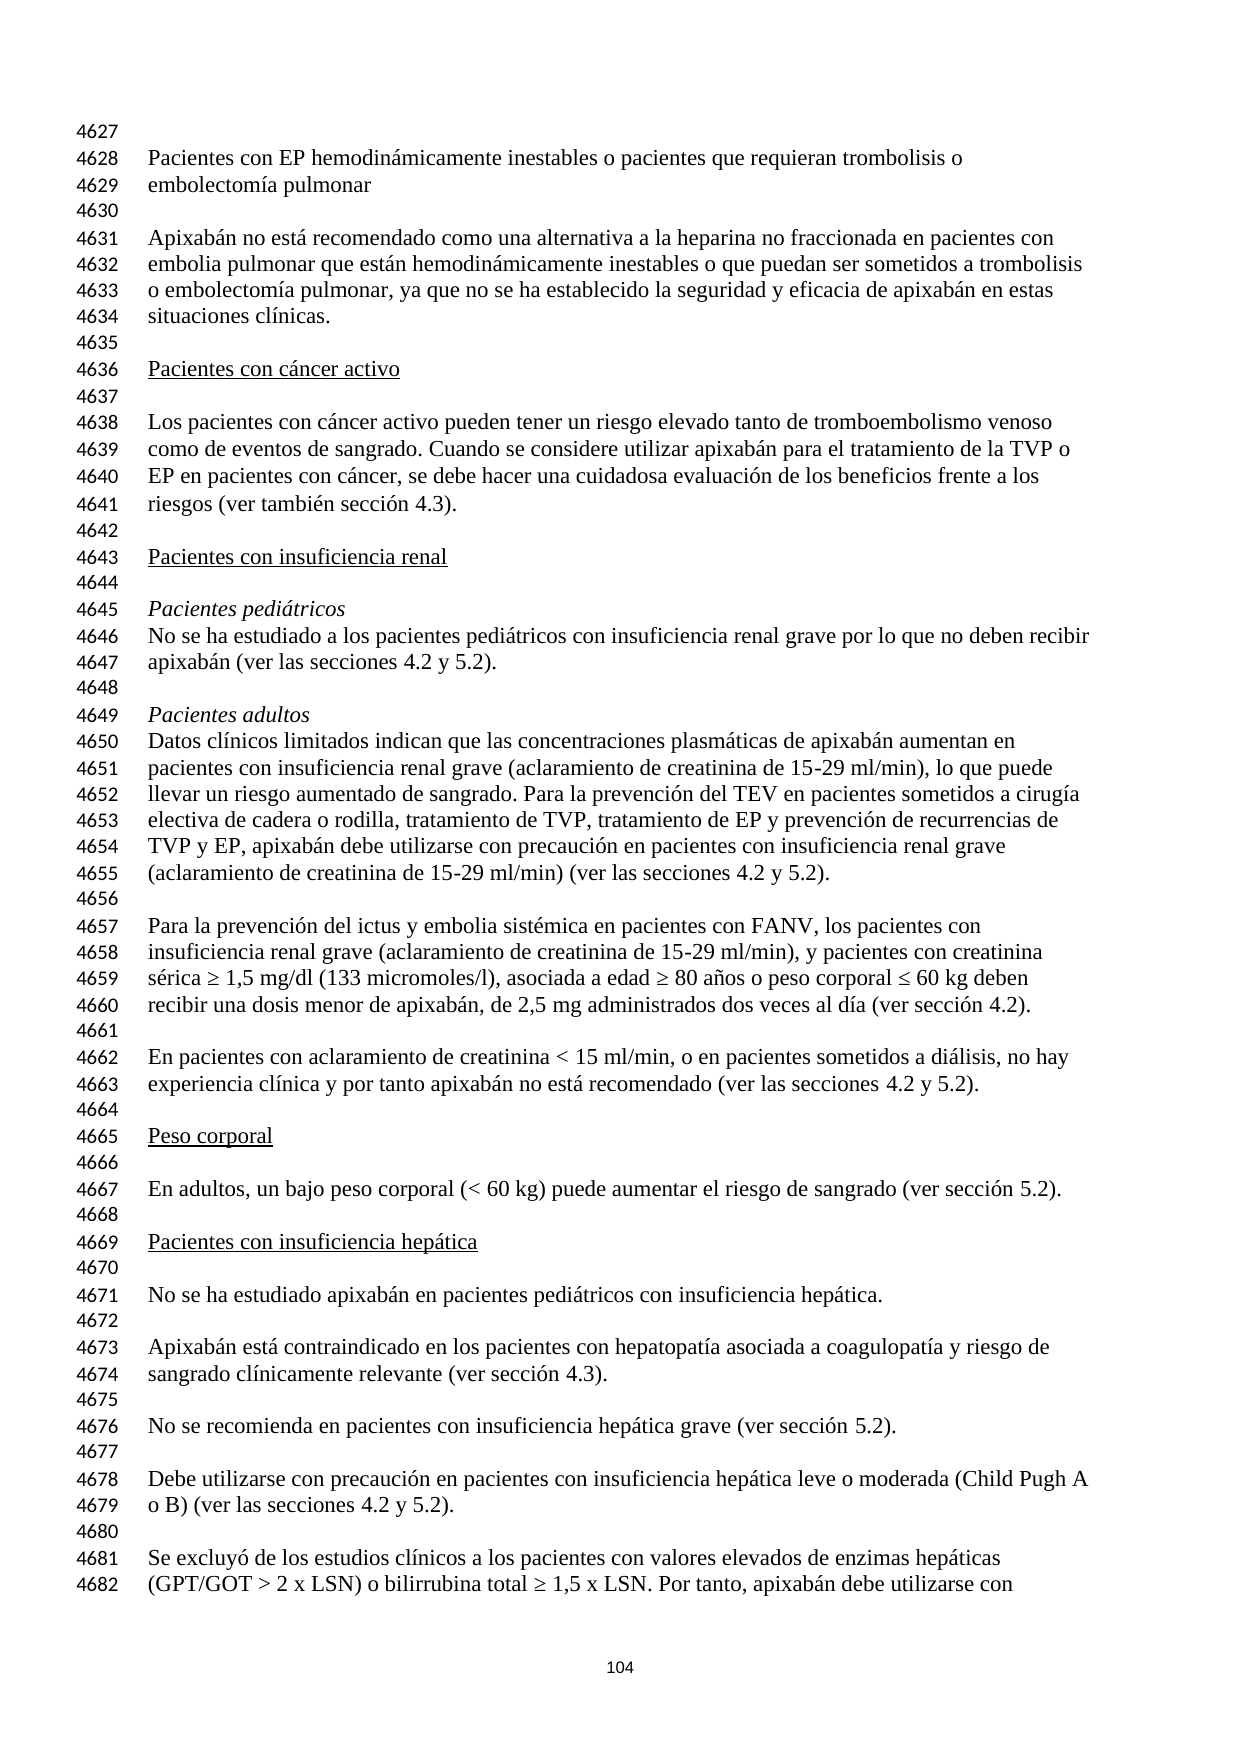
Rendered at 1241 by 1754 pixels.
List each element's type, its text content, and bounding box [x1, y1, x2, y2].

subtitle Pacientes con insuficiencia hepática [148, 1228, 1092, 1254]
text Pacientes con EP hemodinámicamente inestables o pacientes que requieran trombolisis o embolectomía pulmonar [148, 144, 1092, 197]
subtitle Pacientes pediátricos [148, 595, 1092, 622]
text En adultos, un bajo peso corporal (< 60 kg) puede aumentar el riesgo de sangrado (ver sección 5.2). [148, 1175, 1092, 1202]
subtitle Peso corporal [148, 1122, 1092, 1149]
text Apixabán no está recomendado como una alternativa a la heparina no fraccionada en pacientes con embolia pulmonar que están hemodinámicamente inestables o que puedan ser sometidos a trombolisis o embolectomía pulmonar, ya que no se ha establecido la seguridad y eficacia de apixabán en estas situaciones clínicas. [148, 223, 1092, 329]
text Debe utilizarse con precaución en pacientes con insuficiencia hepática leve o moderada (Child Pugh A o B) (ver las secciones 4.2 y 5.2). [148, 1465, 1092, 1518]
subtitle Pacientes con insuficiencia renal [148, 543, 1092, 569]
text Para la prevención del ictus y embolia sistémica en pacientes con FANV, los pacientes con insuficiencia renal grave (aclaramiento de creatinina de 15-29 ml/min), y pacientes con creatinina sérica ≥ 1,5 mg/dl (133 micromoles/l), asociada a edad ≥ 80 años o peso corporal ≤ 60 kg deben recibir una dosis menor de apixabán, de 2,5 mg administrados dos veces al día (ver sección 4.2). [148, 912, 1092, 1017]
text Datos clínicos limitados indican que las concentraciones plasmáticas de apixabán aumentan en pacientes con insuficiencia renal grave (aclaramiento de creatinina de 15-29 ml/min), lo que puede llevar un riesgo aumentado de sangrado. Para la prevención del TEV en pacientes sometidos a cirugía electiva de cadera o rodilla, tratamiento de TVP, tratamiento de EP y prevención de recurrencias de TVP y EP, apixabán debe utilizarse con precaución en pacientes con insuficiencia renal grave (aclaramiento de creatinina de 15-29 ml/min) (ver las secciones 4.2 y 5.2). [148, 727, 1092, 885]
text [148, 1544, 1092, 1597]
text No se recomienda en pacientes con insuficiencia hepática grave (ver sección 5.2). [148, 1412, 1092, 1439]
text Apixabán está contraindicado en los pacientes con hepatopatía asociada a coagulopatía y riesgo de sangrado clínicamente relevante (ver sección 4.3). [148, 1333, 1092, 1386]
subtitle Pacientes adultos [148, 701, 1092, 727]
text Los pacientes con cáncer activo pueden tener un riesgo elevado tanto de tromboembolismo venoso como de eventos de sangrado. Cuando se considere utilizar apixabán para el tratamiento de la TVP o EP en pacientes con cáncer, se debe hacer una cuidadosa evaluación de los beneficios frente a los riesgos (ver también sección 4.3). [148, 408, 1092, 516]
subtitle Pacientes con cáncer activo [148, 355, 1092, 382]
text No se ha estudiado a los pacientes pediátricos con insuficiencia renal grave por lo que no deben recibir apixabán (ver las secciones 4.2 y 5.2). [148, 622, 1092, 674]
text No se ha estudiado apixabán en pacientes pediátricos con insuficiencia hepática. [148, 1281, 1092, 1307]
text En pacientes con aclaramiento de creatinina < 15 ml/min, o en pacientes sometidos a diálisis, no hay experiencia clínica y por tanto apixabán no está recomendado (ver las secciones 4.2 y 5.2). [148, 1043, 1092, 1096]
